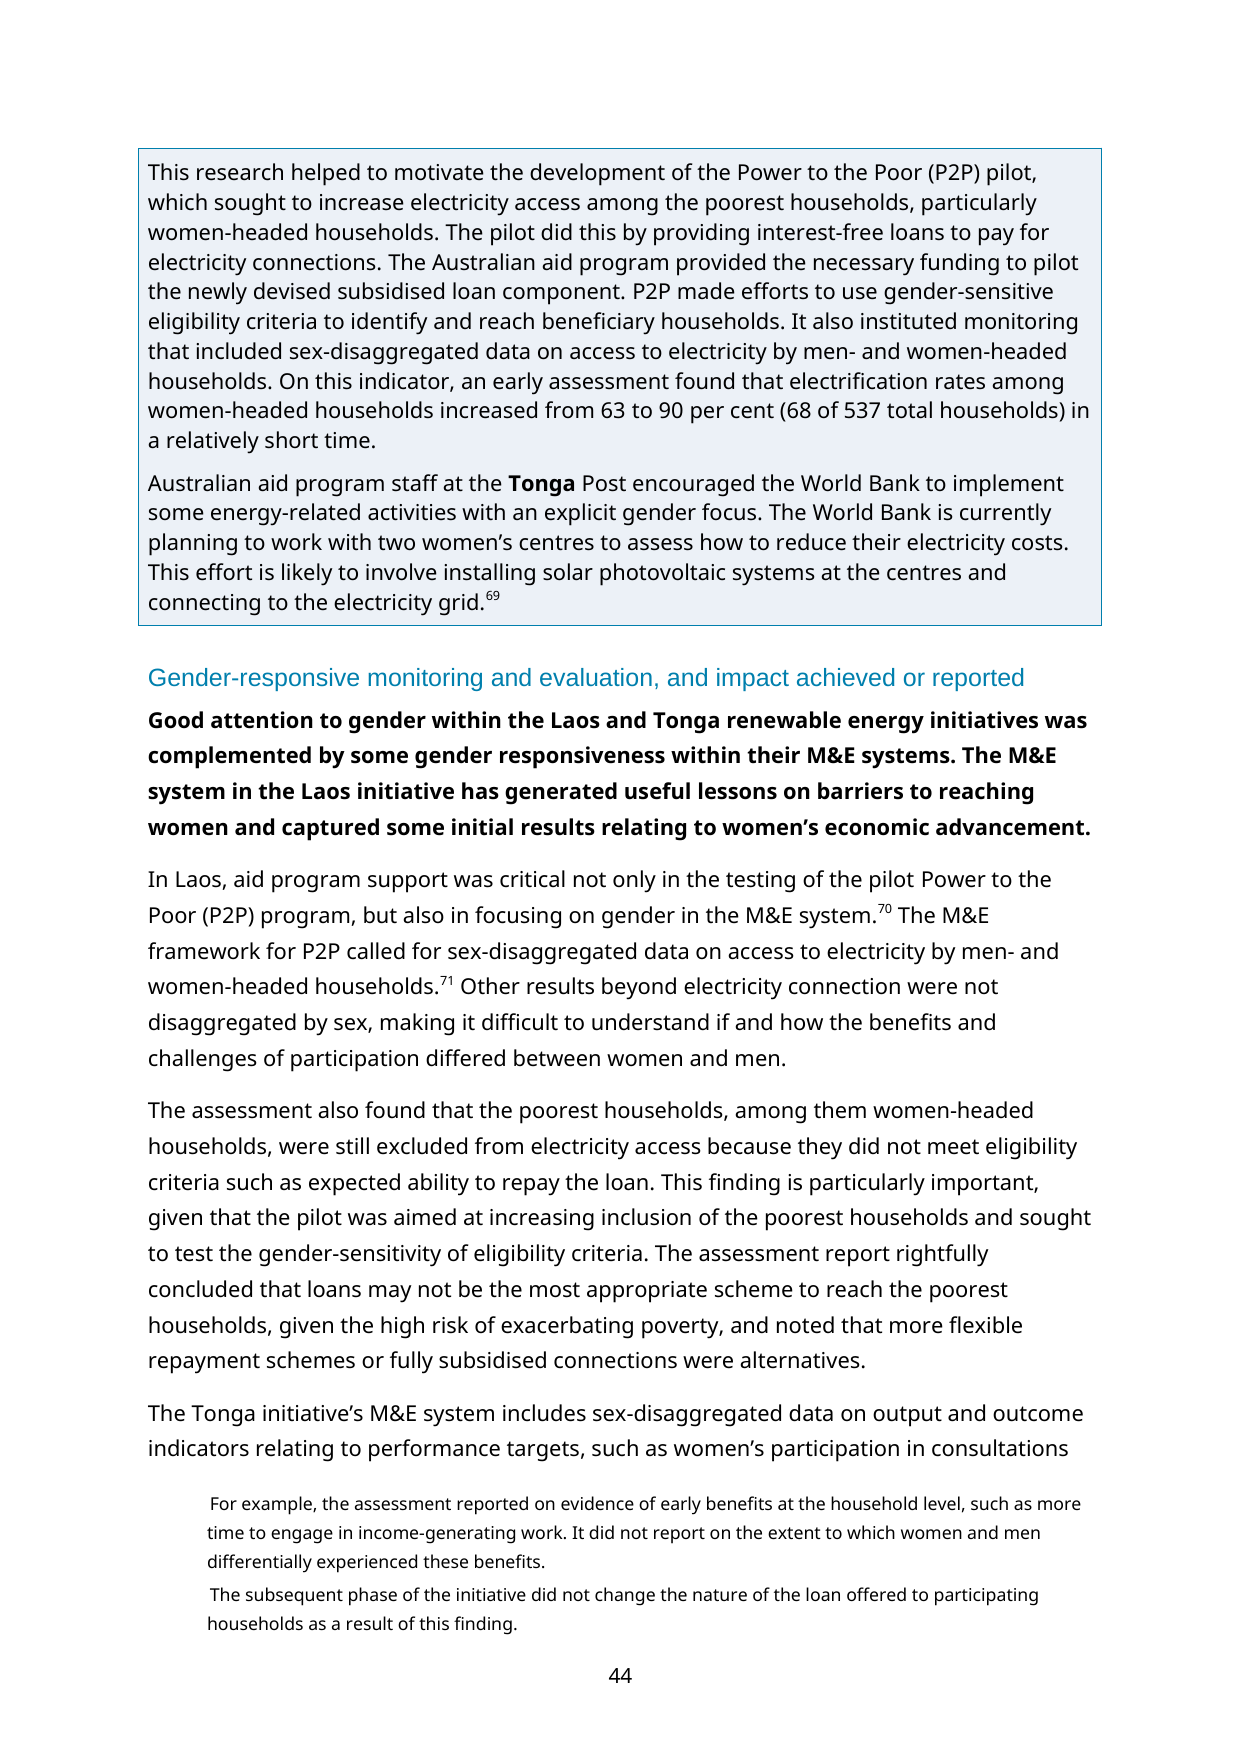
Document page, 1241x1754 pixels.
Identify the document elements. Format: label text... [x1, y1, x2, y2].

text In Laos, aid program support was critical not only in the testing of the pilot Power to the Poor (P2P) program, but also in focusing on gender in the M&E system. The M&E framework for P2P called for sex-disaggregated data on access to electricity by men- and women-headed households. Other results beyond electricity connection were not disaggregated by sex, making it difficult to understand if and how the benefits and challenges of participation differed between women and men. [148, 864, 1092, 1073]
text Good attention to gender within the Laos and Tonga renewable energy initiatives was complemented by some gender responsiveness within their M&E systems. The M&E system in the Laos initiative has generated useful lessons on barriers to reaching women and captured some initial results relating to women’s economic advancement. [148, 704, 1092, 842]
text The assessment also found that the poorest households, among them women-headed households, were still excluded from electricity access because they did not meet eligibility criteria such as expected ability to repay the loan. This finding is particularly important, given that the pilot was aimed at increasing inclusion of the poorest households and sought to test the gender-sensitivity of eligibility criteria. The assessment report rightfully concluded that loans may not be the most appropriate scheme to reach the poorest households, given the high risk of exacerbating poverty, and noted that more flexible repayment schemes or fully subsidised connections were alternatives. [148, 1095, 1092, 1375]
subtitle Gender-responsive monitoring and evaluation, and impact achieved or reported [148, 663, 1092, 692]
text This research helped to motivate the development of the Power to the Poor (P2P) pilot, which sought to increase electricity access among the poorest households, particularly women-headed households. The pilot did this by providing interest-free loans to pay for electricity connections. The Australian aid program provided the necessary funding to pilot the newly devised subsidised loan component. P2P made efforts to use gender-sensitive eligibility criteria to identify and reach beneficiary households. It also instituted monitoring that included sex-disaggregated data on access to electricity by men- and women-headed households. On this indicator, an early assessment found that electrification rates among women-headed households increased from 63 to 90 per cent (68 of 537 total households) in a relatively short time. [139, 149, 1101, 455]
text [148, 1398, 1092, 1463]
text Australian aid program staff at the Tonga Post encouraged the World Bank to implement some energy-related activities with an explicit gender focus. The World Bank is currently planning to work with two women’s centres to assess how to reduce their electricity costs. This effort is likely to involve installing solar photovoltaic systems at the centres and connecting to the electricity grid. [139, 458, 1101, 625]
